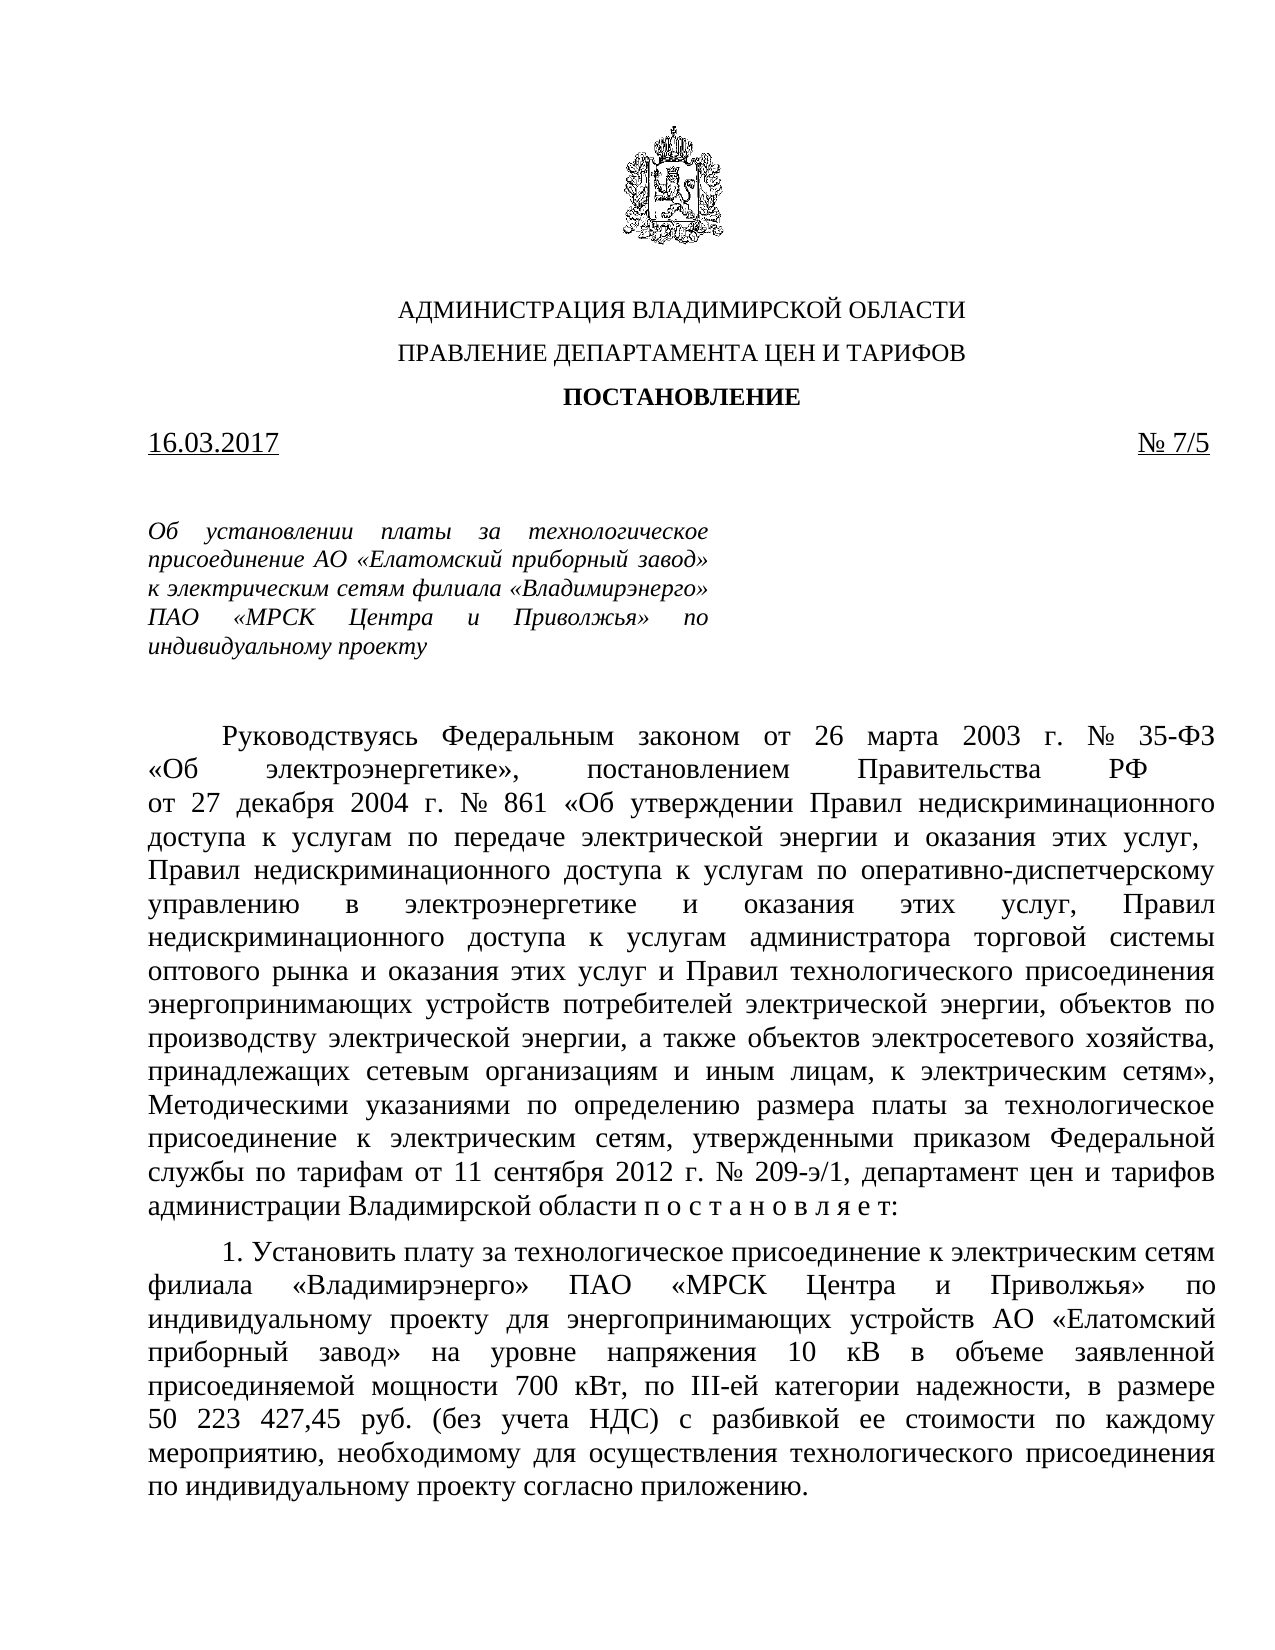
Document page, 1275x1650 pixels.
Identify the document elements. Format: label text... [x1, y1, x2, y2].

text Руководствуясь Федеральным законом от 26 марта 2003 г. № 35-ФЗ «Об электроэнергетике», постановлением Правительства РФ от 27 декабря . № 861 «Об утверждении Правил недискриминационного доступа к услугам по передаче электрической энергии и оказания этих услуг, Правил недискриминационного доступа к услугам по оперативно-диспетчерскому управлению в электроэнергетике и оказания этих услуг, Правил недискриминационного доступа к услугам администратора торговой системы оптового рынка и оказания этих услуг и Правил технологического присоединения энергопринимающих устройств потребителей электрической энергии, объектов по производству электрической энергии, а также объектов электросетевого хозяйства, принадлежащих сетевым организациям и иным лицам, к электрическим сетям», Методическими указаниями по определению размера платы за технологическое присоединение к электрическим сетям, утвержденными приказом Федеральной службы по тарифам от 11 сентября 2012 г. № 209-э/1, департамент цен и тарифов администрации Владимирской области п о с т а н о в л я е т: [148, 718, 1216, 1221]
text АДМИНИСТРАЦИЯ ВЛАДИМИРСКОЙ ОБЛАСТИ [148, 295, 1216, 324]
text ПРАВЛЕНИЕ ДЕПАРТАМЕНТА ЦЕН И ТАРИФОВ [148, 338, 1216, 367]
text 1. Установить плату за технологическое присоединение к электрическим сетям филиала «Владимирэнерго» ПАО «МРСК Центра и Приволжья» по индивидуальному проекту для энергопринимающих устройств АО «Елатомский приборный завод» на уровне напряжения 10 кВ в объеме заявленной присоединяемой мощности 700 кВт, по III-ей категории надежности, в размере 50 223 427,45 руб. (без учета НДС) с разбивкой ее стоимости по каждому мероприятию, необходимому для осуществления технологического присоединения по индивидуальному проекту согласно приложению. [148, 1234, 1216, 1502]
text ПОСТАНОВЛЕНИЕ [148, 382, 1216, 410]
text 16.03.2017 № 7/5 [148, 425, 1216, 458]
subtitle Об установлении платы за технологическое присоединение АО «Елатомский приборный завод» к электрическим сетям филиала «Владимирэнерго» ПАО «МРСК Центра и Приволжья» по индивидуальному проекту [148, 516, 709, 659]
picture [623, 126, 724, 245]
